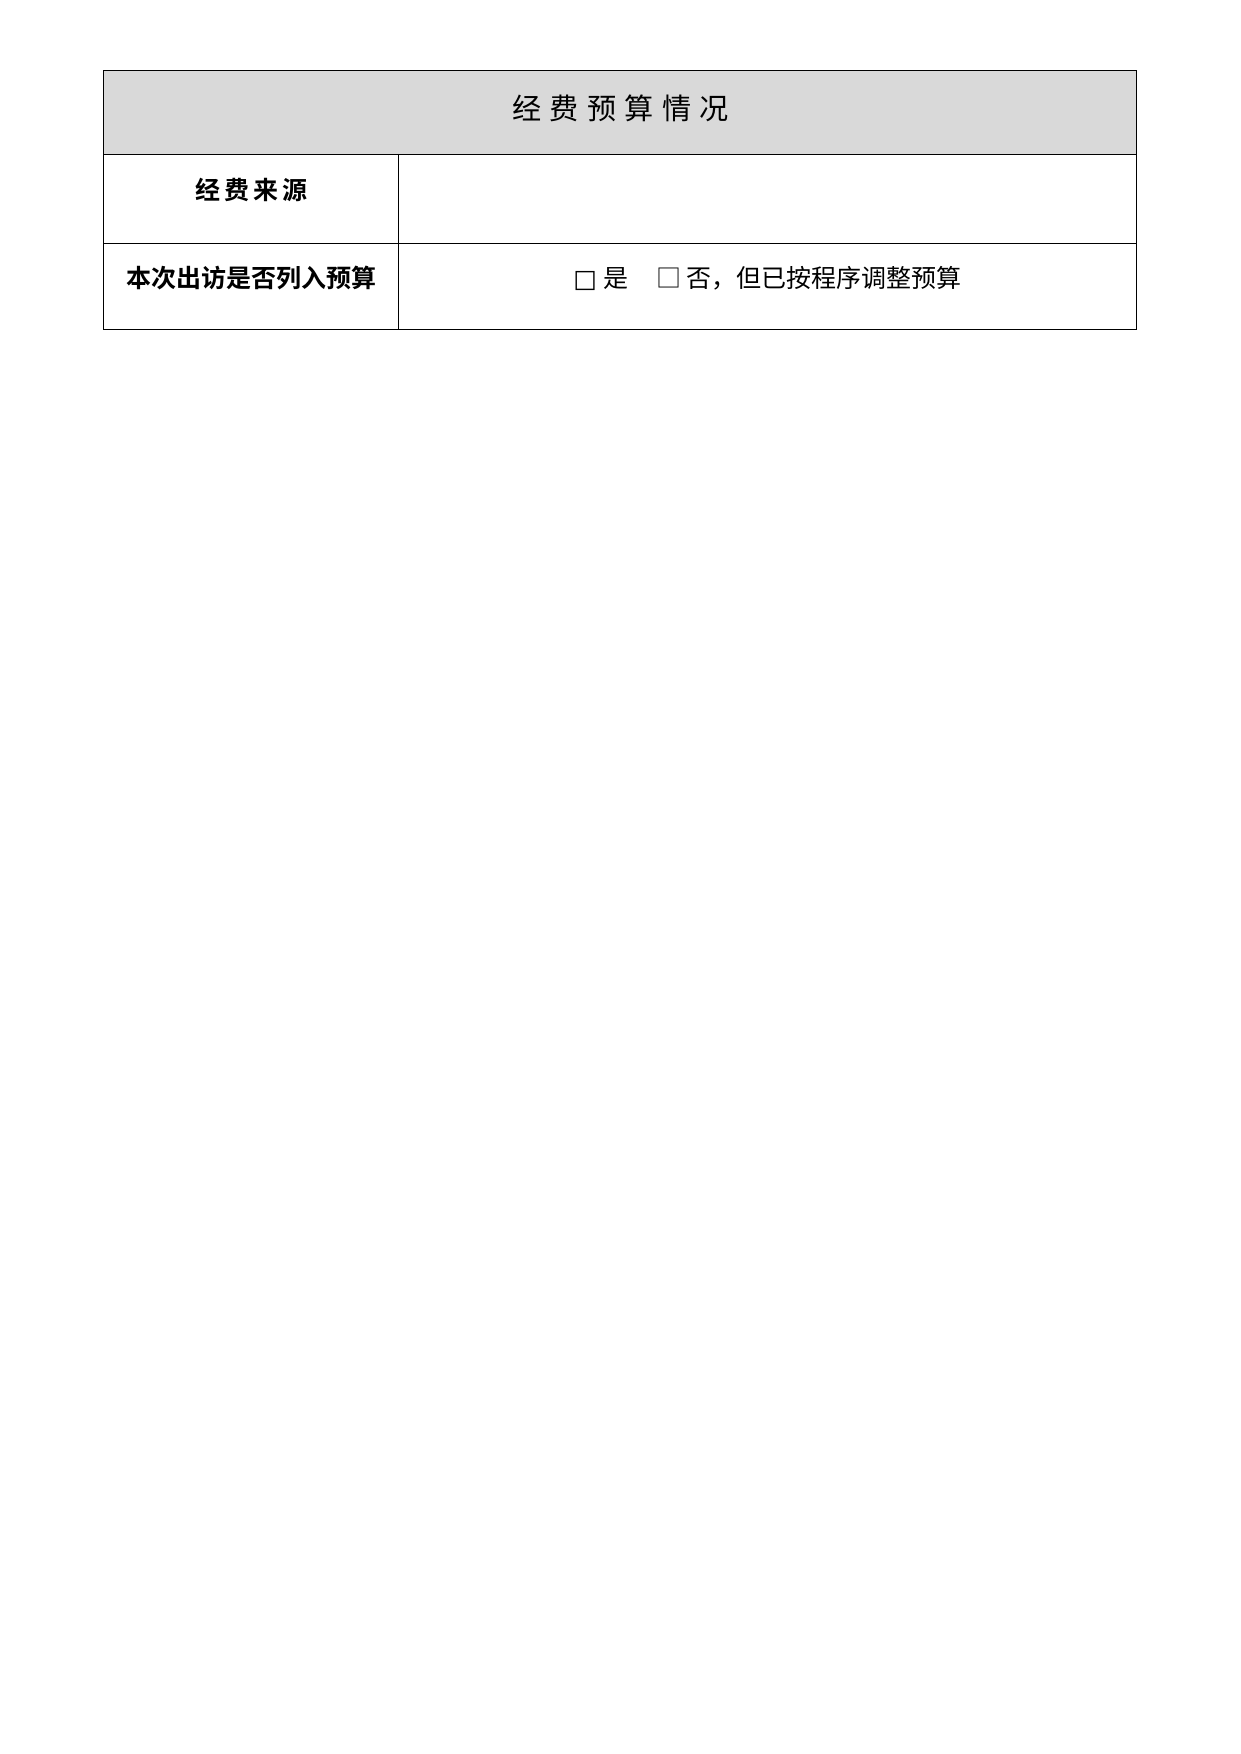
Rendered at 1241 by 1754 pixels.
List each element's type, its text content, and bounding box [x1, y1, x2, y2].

table_cell [399, 155, 1136, 243]
table_cell □ 是 □ 否，但已按程序调整预算 [399, 244, 1136, 329]
table_cell 经费来源 [104, 155, 398, 243]
table_cell 本次出访是否列入预算 [104, 244, 398, 329]
table_cell 经费预算情况 [104, 71, 1136, 154]
